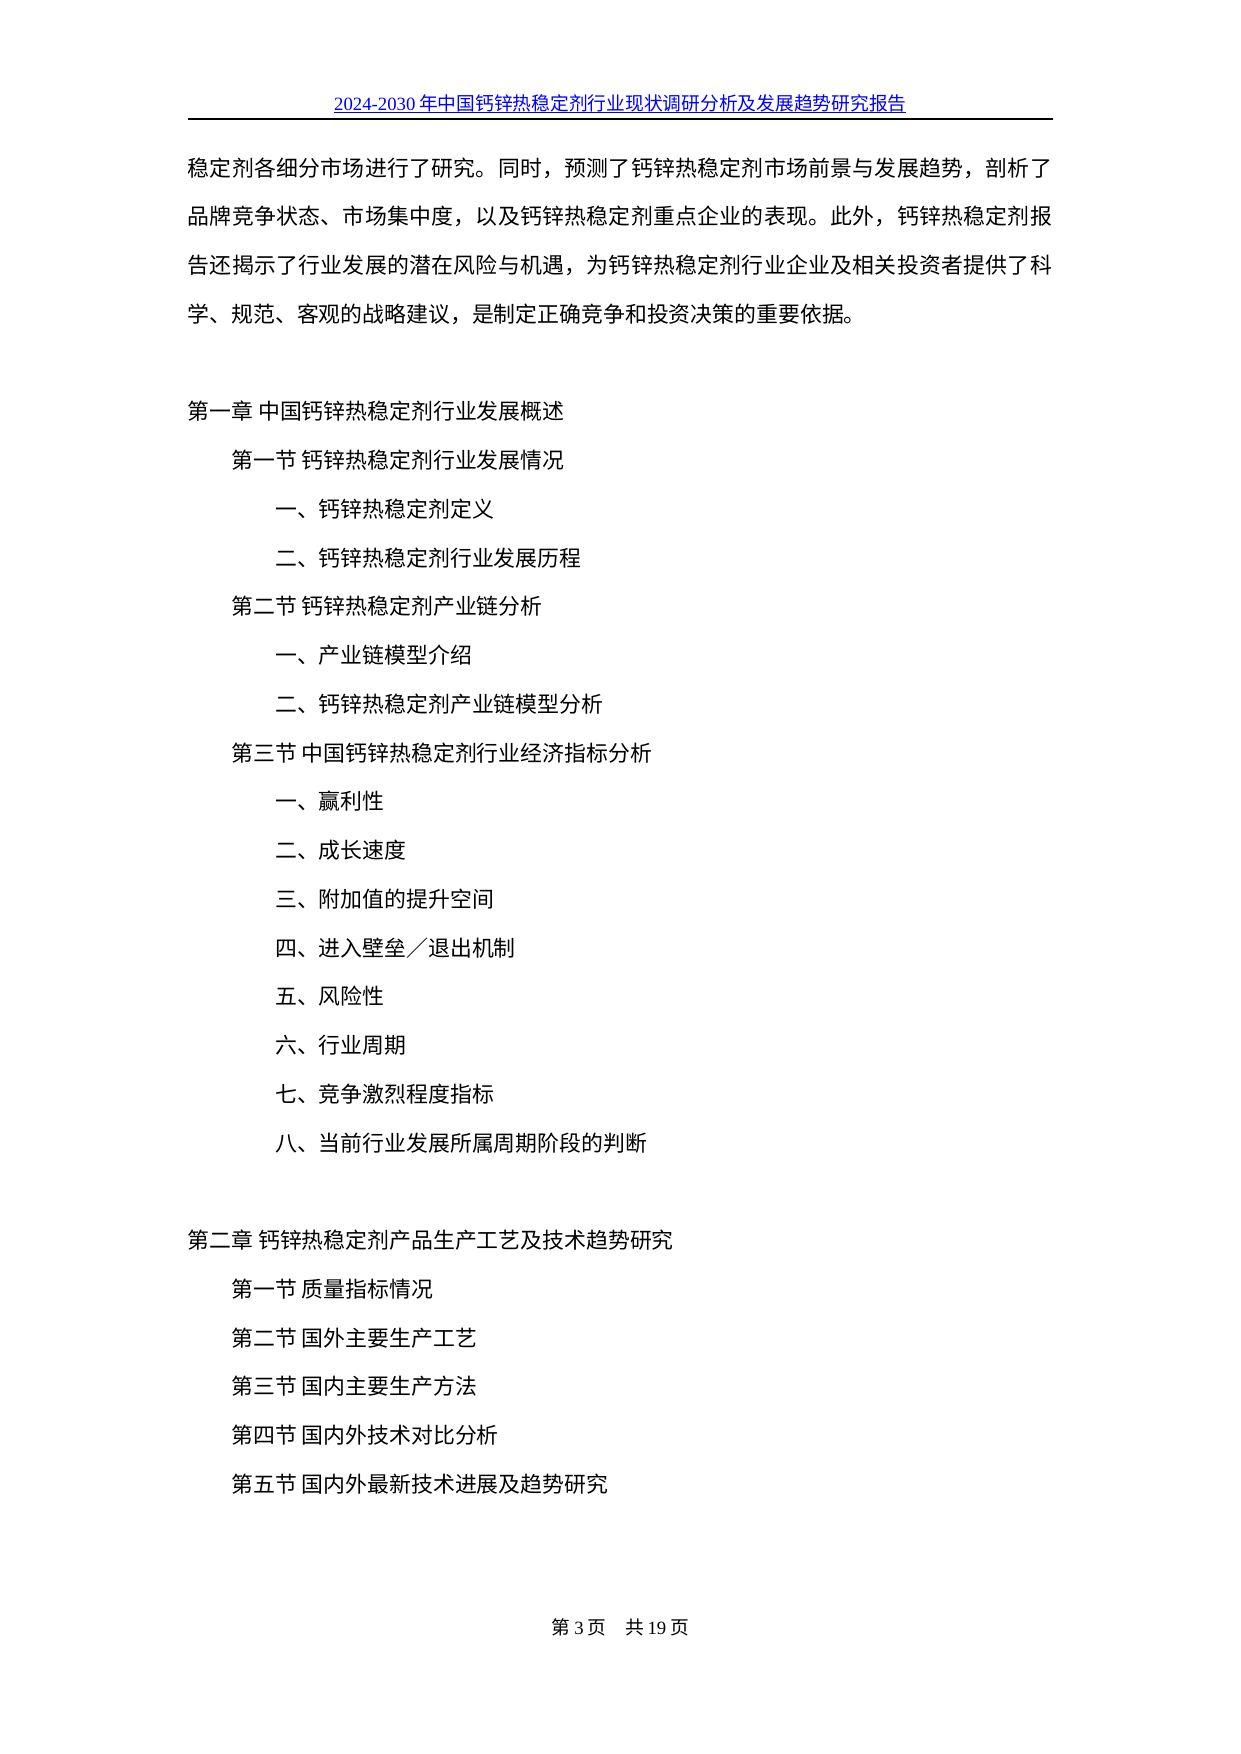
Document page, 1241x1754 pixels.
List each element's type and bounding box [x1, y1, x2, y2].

text [187, 150, 1053, 1499]
